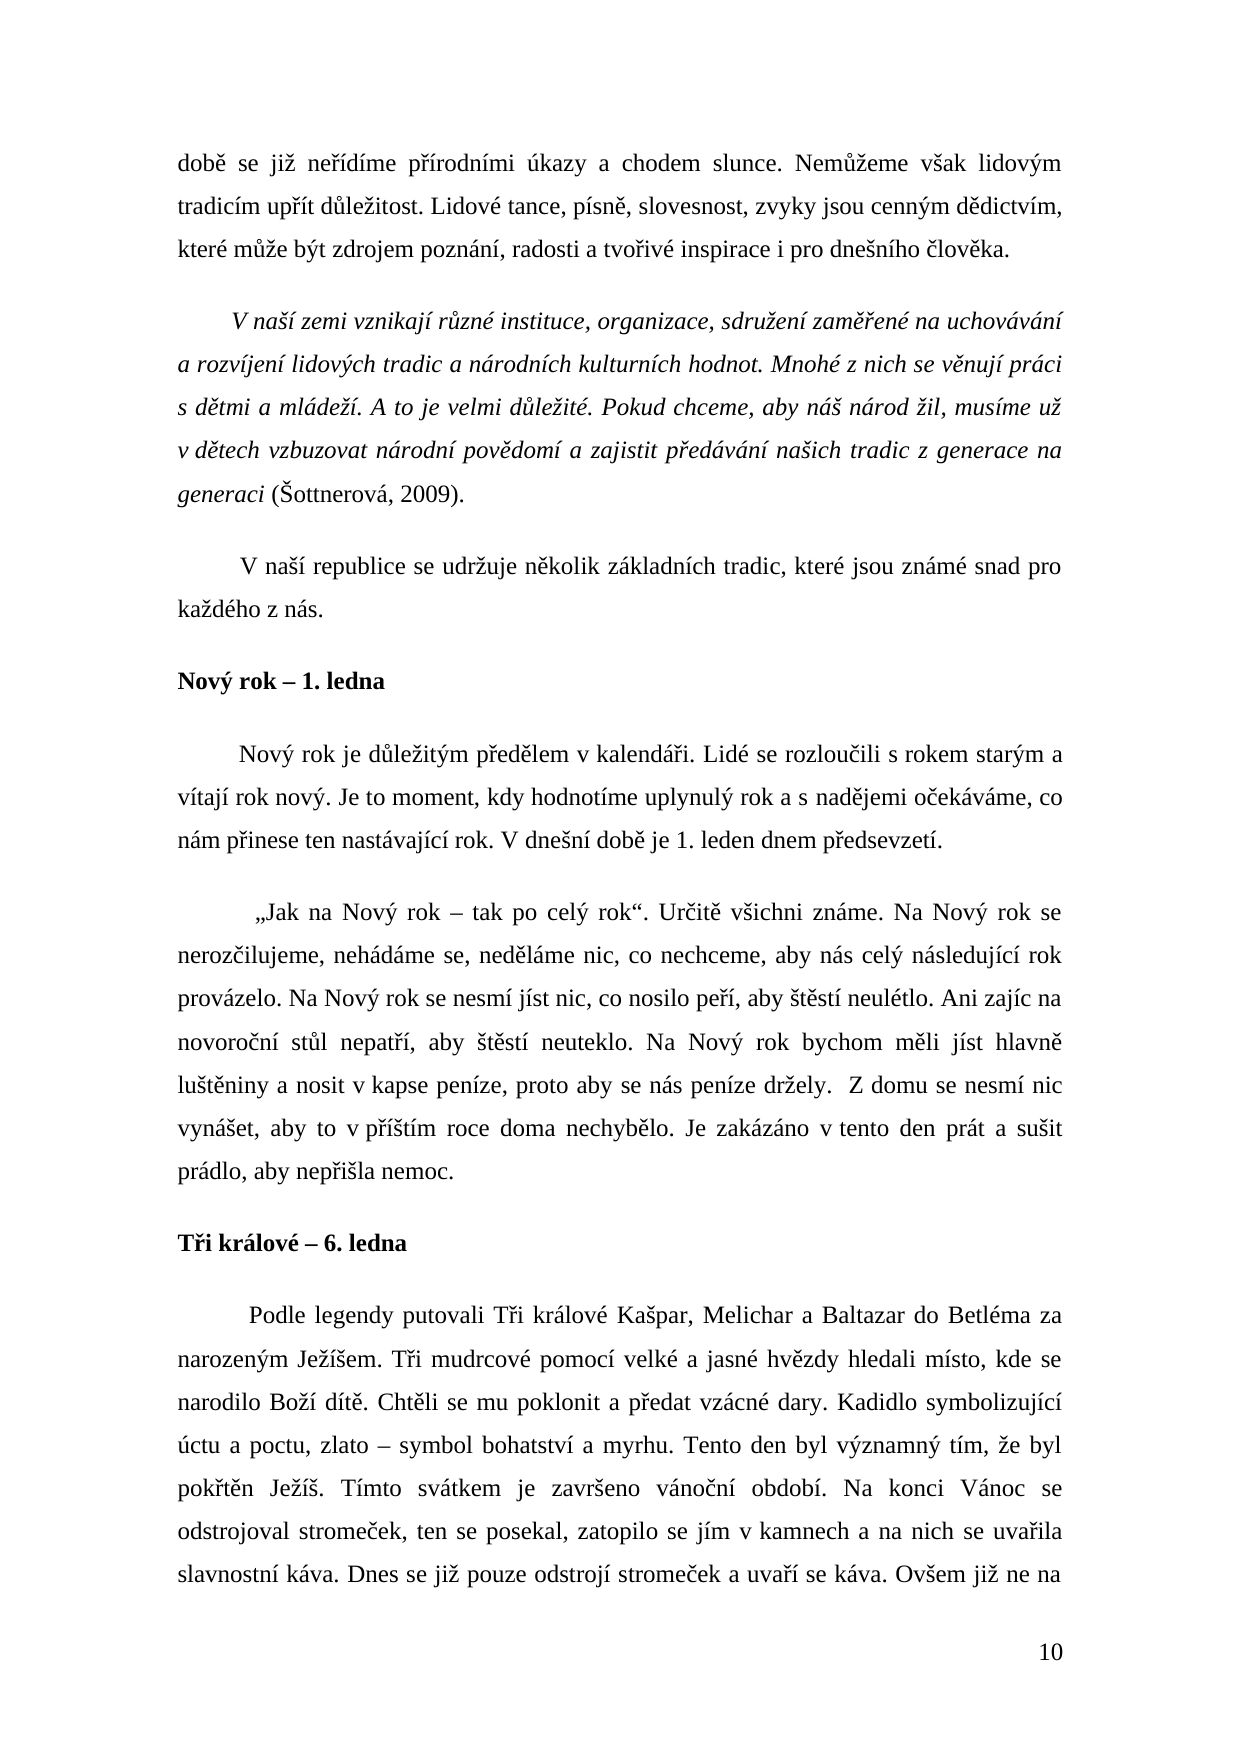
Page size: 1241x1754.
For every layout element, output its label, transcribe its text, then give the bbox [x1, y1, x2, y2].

text V naší zemi vznikají různé instituce, organizace, sdružení zaměřené na uchovávání a rozvíjení lidových tradic a národních kulturních hodnot. Mnohé z nich se věnují práci s dětmi a mládeží. A to je velmi důležité. Pokud chceme, aby náš národ žil, musíme už v dětech vzbuzovat národní povědomí a zajistit předávání našich tradic z generace na generaci (Šottnerová, 2009). [177, 306, 1063, 507]
text V naší republice se udržuje několik základních tradic, které jsou známé snad pro každého z nás. [177, 551, 1063, 623]
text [177, 148, 1063, 263]
text Nový rok je důležitým předělem v kalendáři. Lidé se rozloučili s rokem starým a vítají rok nový. Je to moment, kdy hodnotíme uplynulý rok a s nadějemi očekáváme, co nám přinese ten nastávající rok. V dnešní době je 1. leden dnem předsevzetí. [177, 739, 1063, 854]
text „Jak na Nový rok – tak po celý rok“. Určitě všichni známe. Na Nový rok se nerozčilujeme, nehádáme se, neděláme nic, co nechceme, aby nás celý následující rok provázelo. Na Nový rok se nesmí jíst nic, co nosilo peří, aby štěstí neulétlo. Ani zajíc na novoroční stůl nepatří, aby štěstí neuteklo. Na Nový rok bychom měli jíst hlavně luštěniny a nosit v kapse peníze, proto aby se nás peníze držely. Z domu se nesmí nic vynášet, aby to v příštím roce doma nechybělo. Je zakázáno v tento den prát a sušit prádlo, aby nepřišla nemoc. [177, 897, 1063, 1185]
text Tři králové – 6. ledna [177, 1228, 1063, 1257]
text Nový rok – 1. ledna [177, 666, 1063, 695]
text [177, 1301, 1063, 1588]
